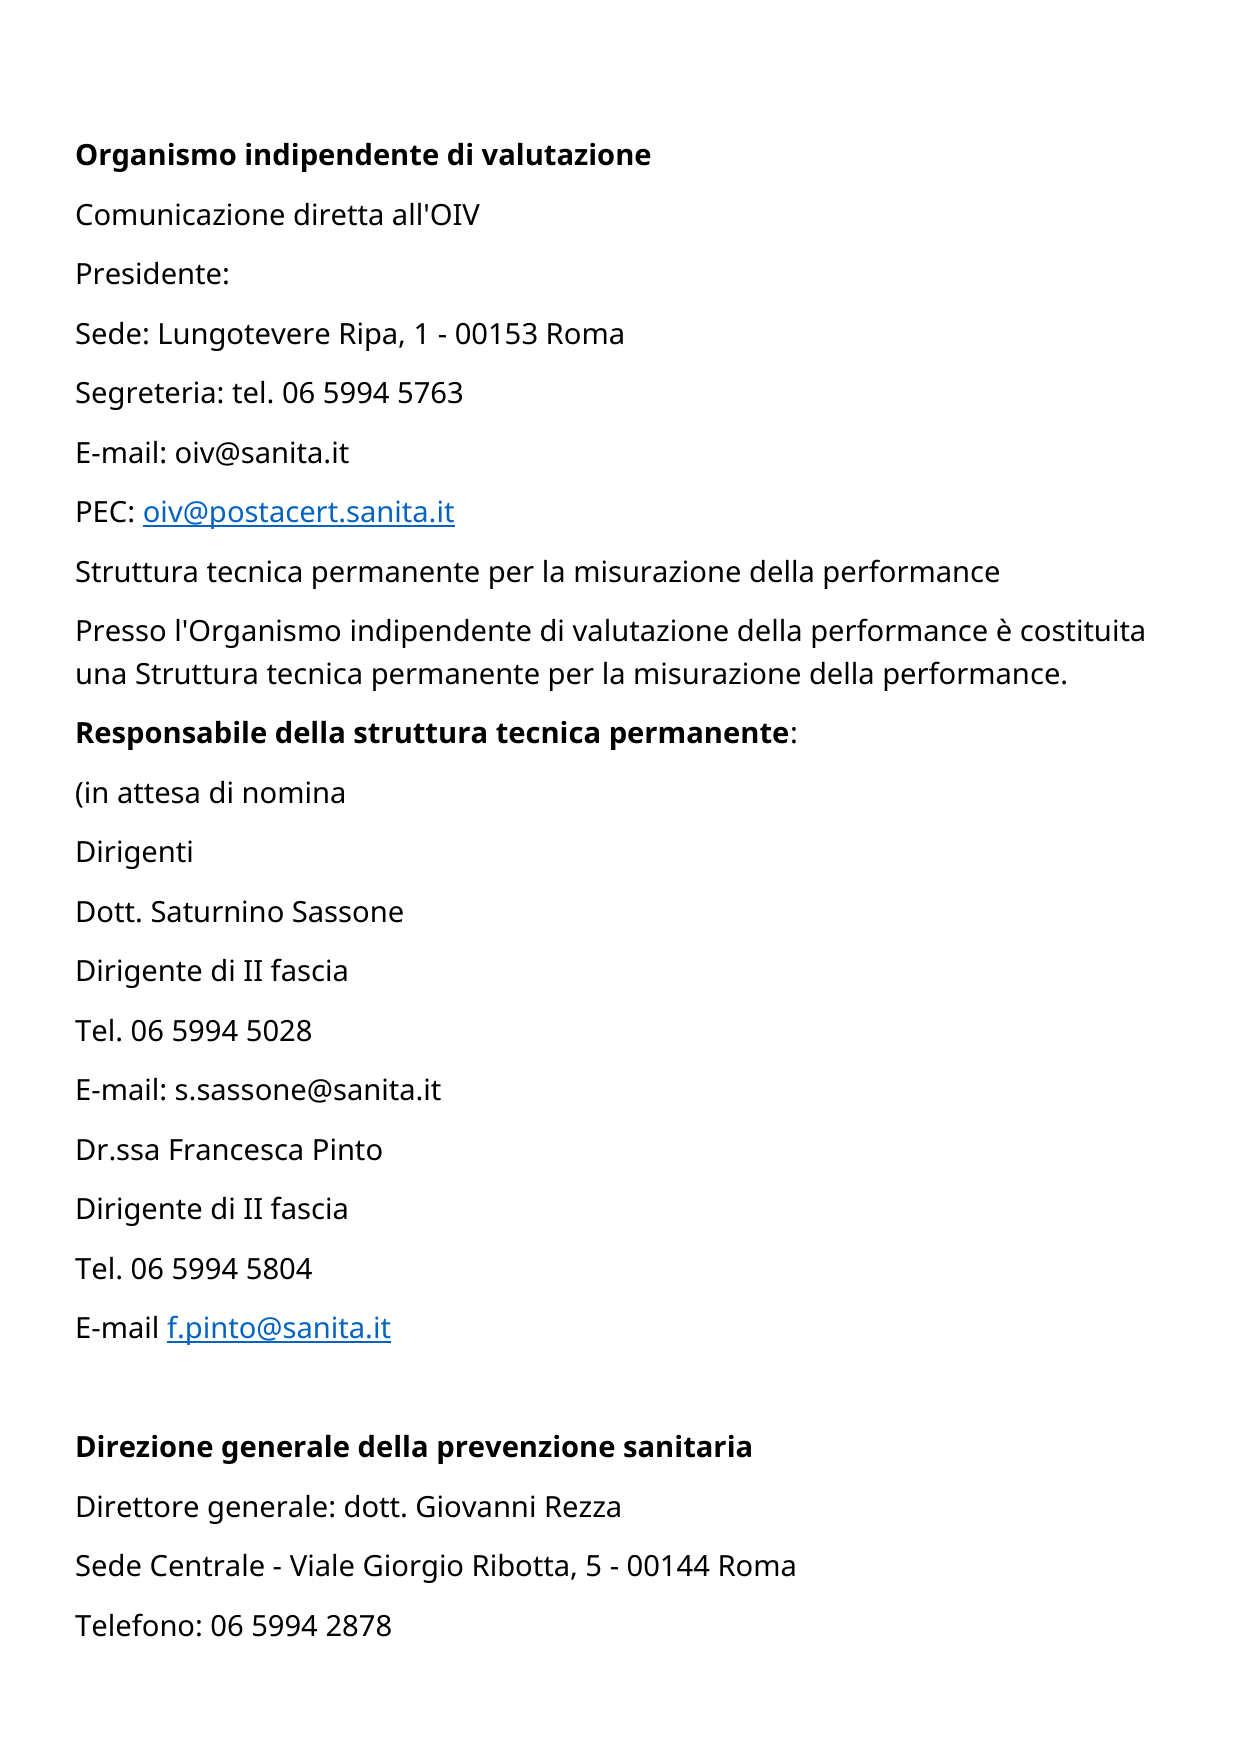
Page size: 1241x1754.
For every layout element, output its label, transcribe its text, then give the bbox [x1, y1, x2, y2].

text E-mail f.pinto@sanita.it [75, 1307, 1165, 1347]
text Presidente: [75, 253, 1165, 293]
text Dirigenti [75, 832, 1165, 871]
text E-mail: s.sassone@sanita.it [75, 1069, 1165, 1109]
text Direttore generale: dott. Giovanni Rezza [75, 1486, 1165, 1526]
text Segreteria: tel. 06 5994 5763 [75, 372, 1165, 412]
text Dr.ssa Francesca Pinto [75, 1129, 1165, 1169]
text Dott. Saturnino Sassone [75, 891, 1165, 931]
text Presso l'Organismo indipendente di valutazione della performance è costituita una Struttura tecnica permanente per la misurazione della performance. [75, 610, 1165, 693]
text Tel. 06 5994 5028 [75, 1010, 1165, 1050]
text (in attesa di nomina [75, 772, 1165, 812]
text Dirigente di II fascia [75, 1188, 1165, 1228]
text E-mail: oiv@sanita.it [75, 432, 1165, 472]
text Struttura tecnica permanente per la misurazione della performance [75, 551, 1165, 591]
text Organismo indipendente di valutazione [75, 134, 1165, 174]
text Responsabile della struttura tecnica permanente: [75, 713, 1165, 752]
text Tel. 06 5994 5804 [75, 1248, 1165, 1288]
text Sede: Lungotevere Ripa, 1 - 00153 Roma [75, 313, 1165, 353]
text PEC: oiv@postacert.sanita.it [75, 491, 1165, 531]
text Direzione generale della prevenzione sanitaria [75, 1426, 1165, 1466]
text Sede Centrale - Viale Giorgio Ribotta, 5 - 00144 Roma [75, 1545, 1165, 1585]
text Dirigente di II fascia [75, 951, 1165, 990]
text Comunicazione diretta all'OIV [75, 194, 1165, 234]
text Telefono: 06 5994 2878 [75, 1605, 1165, 1644]
